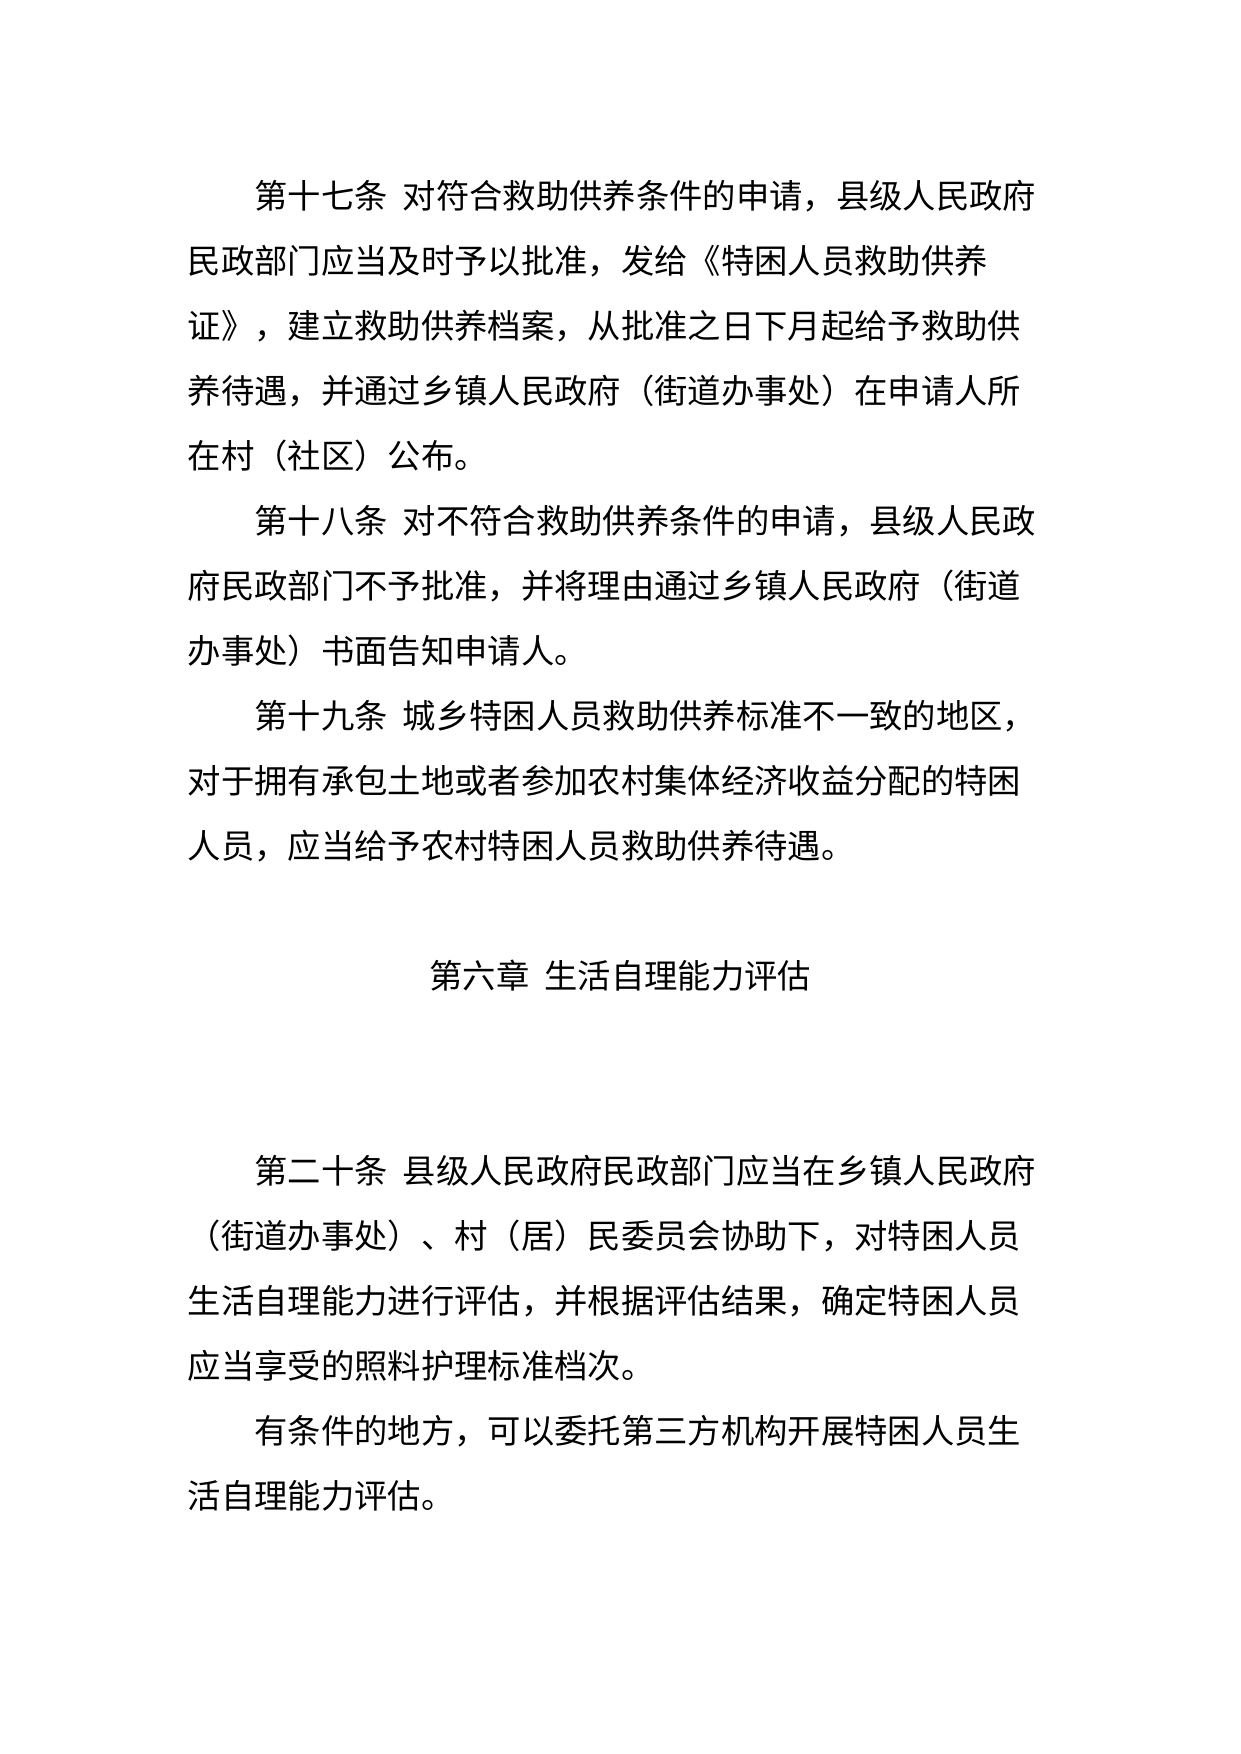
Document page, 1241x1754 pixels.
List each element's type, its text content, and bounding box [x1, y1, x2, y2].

text 第十七条 对符合救助供养条件的申请，县级人民政府民政部门应当及时予以批准，发给《特困人员救助供养证》，建立救助供养档案，从批准之日下月起给予救助供养待遇，并通过乡镇人民政府（街道办事处）在申请人所在村（社区）公布。 [187, 162, 1053, 487]
text 第二十条 县级人民政府民政部门应当在乡镇人民政府（街道办事处）、村（居）民委员会协助下，对特困人员生活自理能力进行评估，并根据评估结果，确定特困人员应当享受的照料护理标准档次。 [187, 1137, 1053, 1397]
text 第十九条 城乡特困人员救助供养标准不一致的地区，对于拥有承包土地或者参加农村集体经济收益分配的特困人员，应当给予农村特困人员救助供养待遇。 [187, 682, 1053, 877]
text 第六章 生活自理能力评估 [187, 942, 1053, 1072]
text 第十八条 对不符合救助供养条件的申请，县级人民政府民政部门不予批准，并将理由通过乡镇人民政府（街道办事处）书面告知申请人。 [187, 487, 1053, 682]
text 有条件的地方，可以委托第三方机构开展特困人员生活自理能力评估。 [187, 1397, 1053, 1527]
